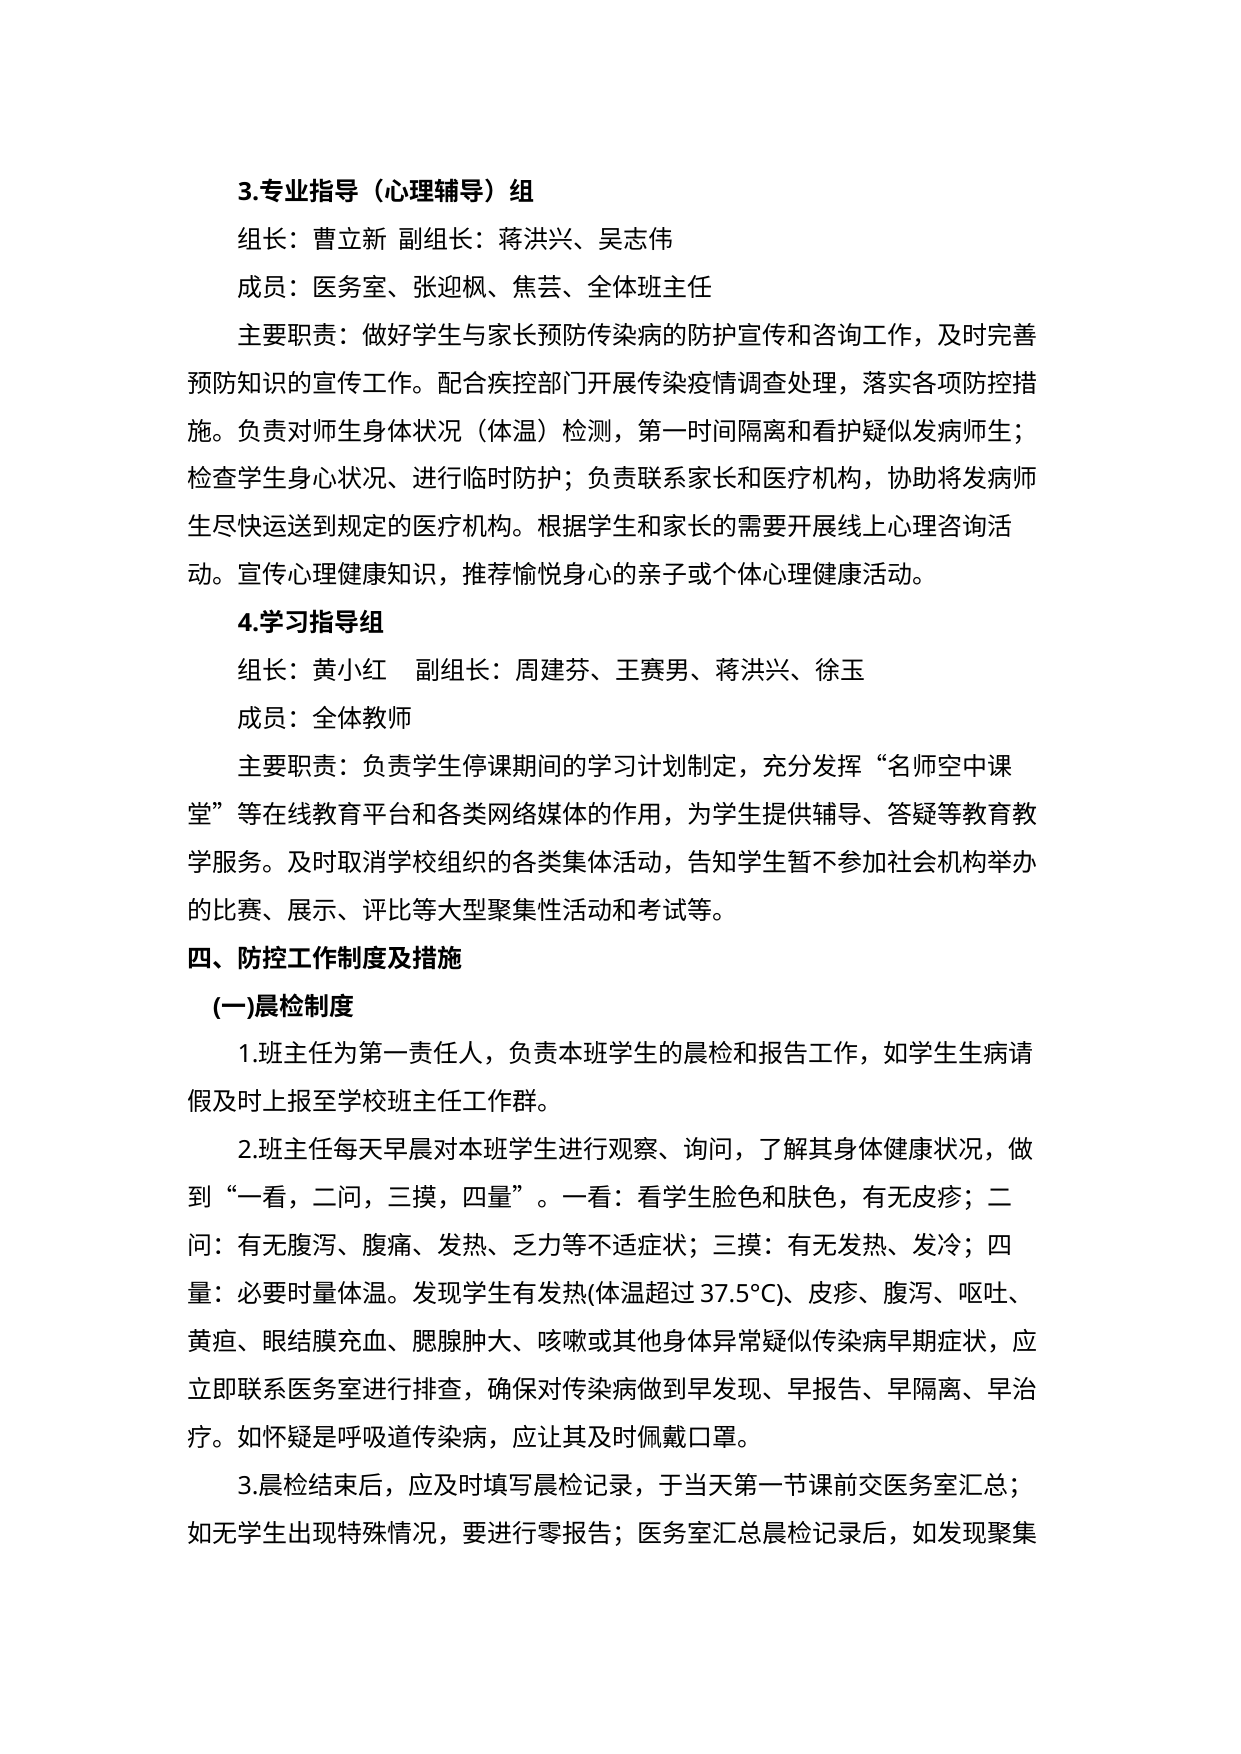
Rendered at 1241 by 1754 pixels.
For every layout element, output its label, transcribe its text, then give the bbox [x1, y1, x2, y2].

text 4.学习指导组 [187, 593, 1053, 641]
text 主要职责：负责学生停课期间的学习计划制定，充分发挥“名师空中课堂”等在线教育平台和各类网络媒体的作用，为学生提供辅导、答疑等教育教学服务。及时取消学校组织的各类集体活动，告知学生暂不参加社会机构举办的比赛、展示、评比等大型聚集性活动和考试等。 [187, 737, 1053, 929]
text 组长：曹立新 副组长：蒋洪兴、吴志伟 [187, 210, 1053, 258]
list 2.班主任每天早晨对本班学生进行观察、询问，了解其身体健康状况，做到“一看，二问，三摸，四量”。一看：看学生脸色和肤色，有无皮疹；二问：有无腹泻、腹痛、发热、乏力等不适症状；三摸：有无发热、发冷；四量：必要时量体温。发现学生有发热(体温超过37.5°C)、皮疹、腹泻、呕吐、黄疸、眼结膜充血、腮腺肿大、咳嗽或其他身体异常疑似传染病早期症状，应立即联系医务室进行排查，确保对传染病做到早发现、早报告、早隔离、早治疗。如怀疑是呼吸道传染病，应让其及时佩戴口罩。 [187, 1120, 1053, 1456]
text 3.专业指导（心理辅导）组 [187, 162, 1053, 210]
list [187, 1456, 1053, 1552]
text 成员：全体教师 [187, 689, 1053, 737]
text 主要职责：做好学生与家长预防传染病的防护宣传和咨询工作，及时完善预防知识的宣传工作。配合疾控部门开展传染疫情调查处理，落实各项防控措施。负责对师生身体状况（体温）检测，第一时间隔离和看护疑似发病师生；检查学生身心状况、进行临时防护；负责联系家长和医疗机构，协助将发病师生尽快运送到规定的医疗机构。根据学生和家长的需要开展线上心理咨询活动。宣传心理健康知识，推荐愉悦身心的亲子或个体心理健康活动。 [187, 306, 1053, 593]
list 1.班主任为第一责任人，负责本班学生的晨检和报告工作，如学生生病请假及时上报至学校班主任工作群。 [187, 1024, 1053, 1120]
list (一)晨检制度 [187, 977, 1053, 1024]
list 防控工作制度及措施 [187, 929, 1053, 977]
text 成员：医务室、张迎枫、焦芸、全体班主任 [187, 258, 1053, 306]
text 组长：黄小红 副组长：周建芬、王赛男、蒋洪兴、徐玉 [187, 641, 1053, 689]
